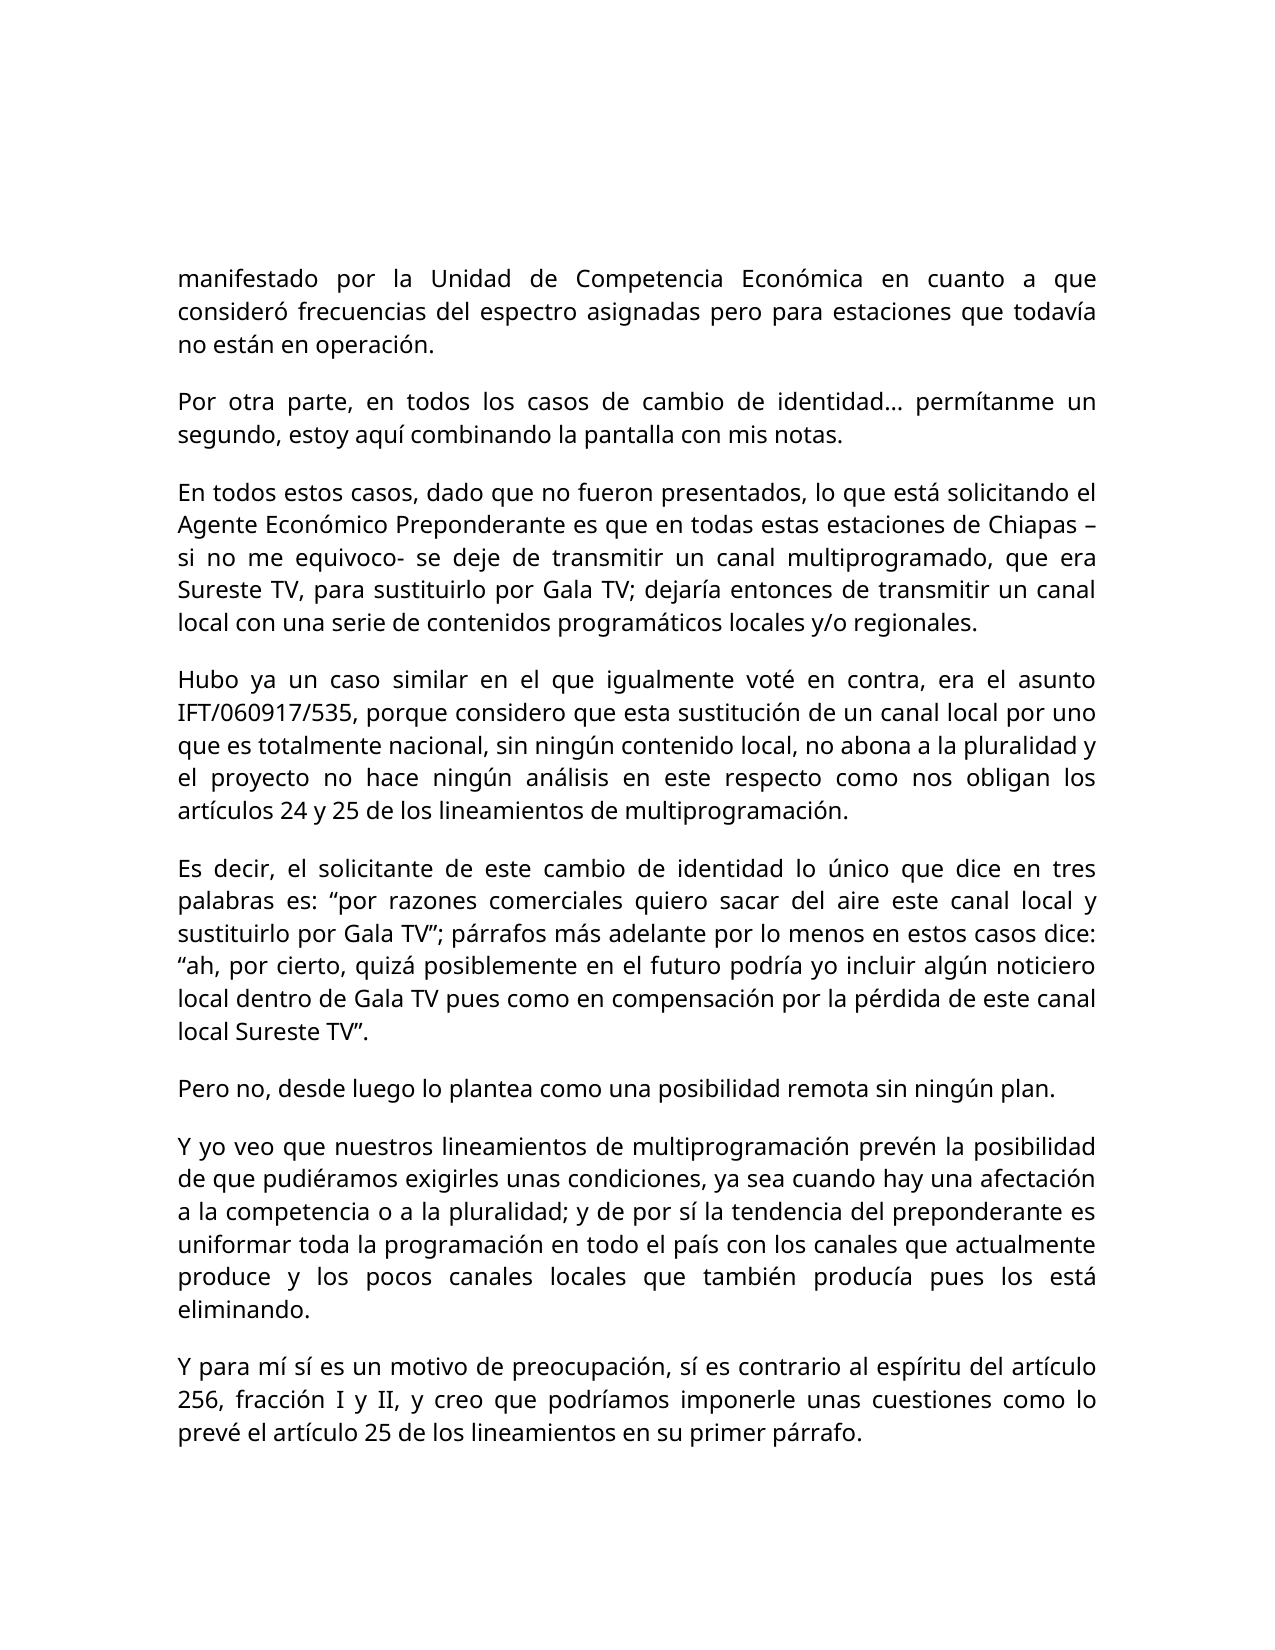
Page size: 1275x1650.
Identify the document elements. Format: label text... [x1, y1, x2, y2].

text Y yo veo que nuestros lineamientos de multiprogramación prevén la posibilidad de que pudiéramos exigirles unas condiciones, ya sea cuando hay una afectación a la competencia o a la pluralidad; y de por sí la tendencia del preponderante es uniformar toda la programación en todo el país con los canales que actualmente produce y los pocos canales locales que también producía pues los está eliminando. [177, 1129, 1098, 1325]
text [177, 262, 1098, 360]
text Y para mí sí es un motivo de preocupación, sí es contrario al espíritu del artículo 256, fracción I y II, y creo que podríamos imponerle unas cuestiones como lo prevé el artículo 25 de los lineamientos en su primer párrafo. [177, 1350, 1098, 1448]
text En todos estos casos, dado que no fueron presentados, lo que está solicitando el Agente Económico Preponderante es que en todas estas estaciones de Chiapas –si no me equivoco- se deje de transmitir un canal multiprogramado, que era Sureste TV, para sustituirlo por Gala TV; dejaría entonces de transmitir un canal local con una serie de contenidos programáticos locales y/o regionales. [177, 475, 1098, 638]
text Por otra parte, en todos los casos de cambio de identidad… permítanme un segundo, estoy aquí combinando la pantalla con mis notas. [177, 385, 1098, 450]
text Hubo ya un caso similar en el que igualmente voté en contra, era el asunto IFT/060917/535, porque considero que esta sustitución de un canal local por uno que es totalmente nacional, sin ningún contenido local, no abona a la pluralidad y el proyecto no hace ningún análisis en este respecto como nos obligan los artículos 24 y 25 de los lineamientos de multiprogramación. [177, 663, 1098, 826]
text Es decir, el solicitante de este cambio de identidad lo único que dice en tres palabras es: “por razones comerciales quiero sacar del aire este canal local y sustituirlo por Gala TV”; párrafos más adelante por lo menos en estos casos dice: “ah, por cierto, quizá posiblemente en el futuro podría yo incluir algún noticiero local dentro de Gala TV pues como en compensación por la pérdida de este canal local Sureste TV”. [177, 851, 1098, 1047]
text Pero no, desde luego lo plantea como una posibilidad remota sin ningún plan. [177, 1072, 1098, 1104]
